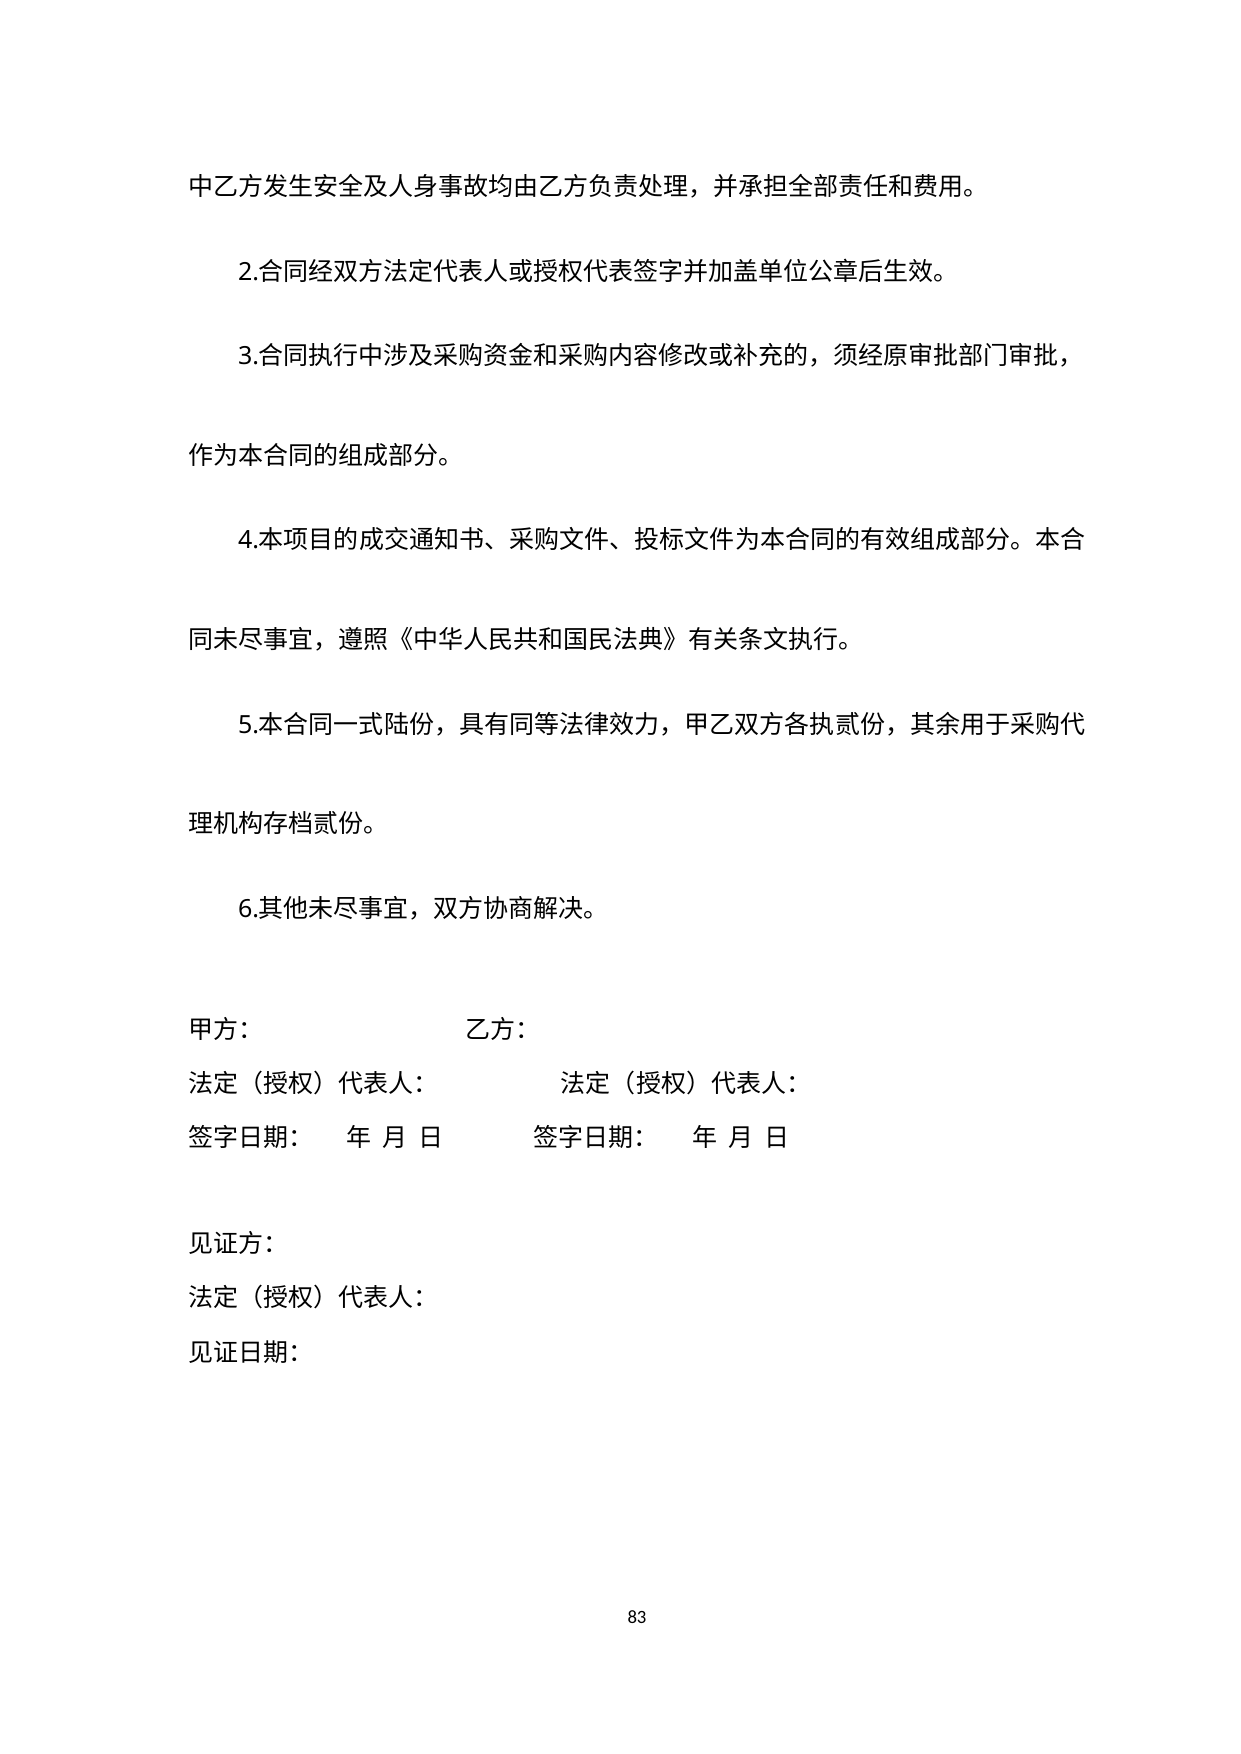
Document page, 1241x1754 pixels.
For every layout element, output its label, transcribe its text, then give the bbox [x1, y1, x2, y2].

text 4.本项目的成交通知书、采购文件、投标文件为本合同的有效组成部分。本合同未尽事宜，遵照《中华人民共和国民法典》有关条文执行。 [188, 505, 1086, 671]
text 2.合同经双方法定代表人或授权代表签字并加盖单位公章后生效。 [188, 236, 1086, 302]
text 法定（授权）代表人： 法定（授权）代表人： [188, 1063, 1086, 1100]
text 见证方： [188, 1223, 1086, 1259]
text 6.其他未尽事宜，双方协商解决。 [188, 873, 1086, 940]
text 甲方： 乙方： [188, 1009, 1086, 1045]
text 见证日期： [188, 1332, 1086, 1368]
text 签字日期： 年 月 日 签字日期： 年 月 日 [188, 1118, 1086, 1154]
text 3.合同执行中涉及采购资金和采购内容修改或补充的，须经原审批部门审批，作为本合同的组成部分。 [188, 321, 1086, 487]
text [188, 151, 1086, 218]
text 5.本合同一式陆份，具有同等法律效力，甲乙双方各执贰份，其余用于采购代理机构存档贰份。 [188, 689, 1086, 855]
text 法定（授权）代表人： [188, 1278, 1086, 1314]
